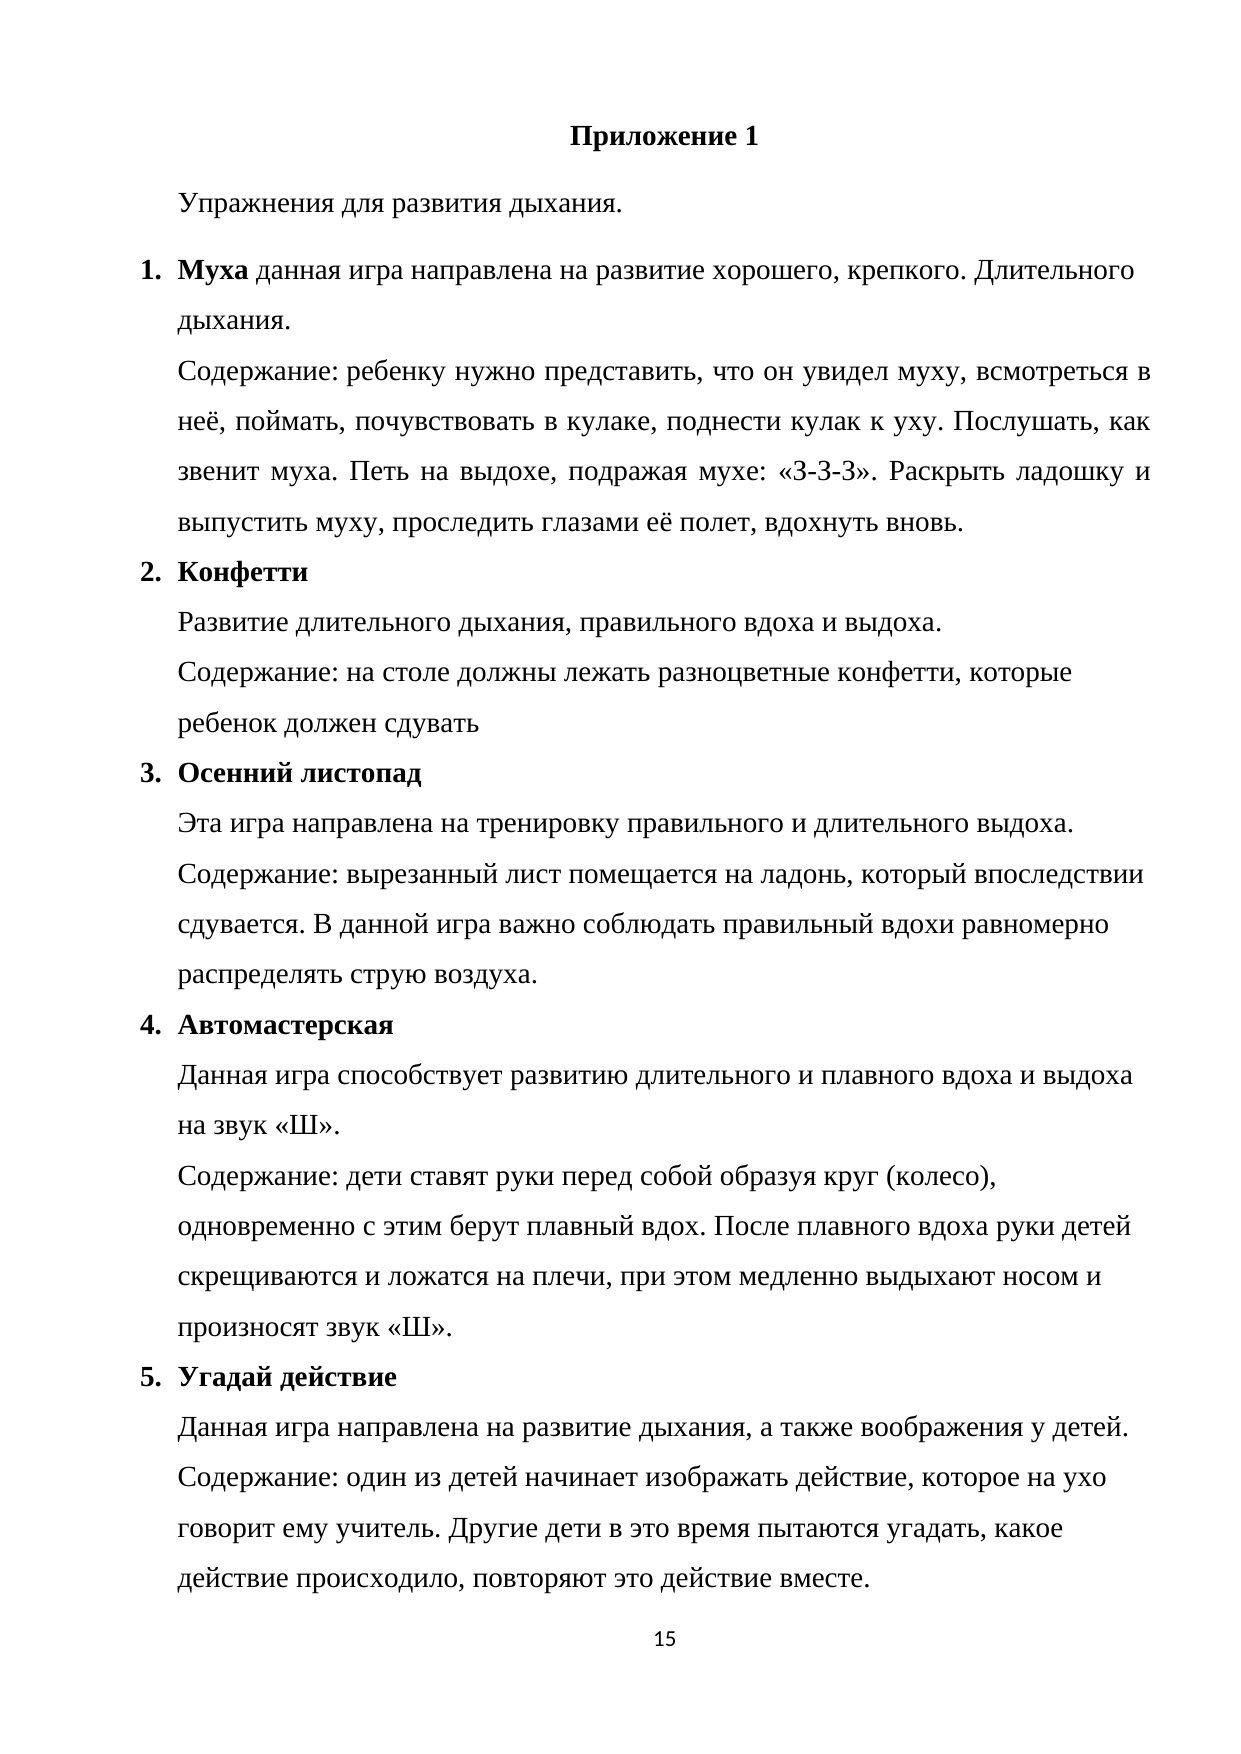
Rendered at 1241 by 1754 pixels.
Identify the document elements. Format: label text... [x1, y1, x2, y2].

list Эта игра направлена на тренировку правильного и длительного выдоха. [177, 806, 1152, 839]
list Осенний листопад [140, 755, 1152, 789]
list Данная игра способствует развитию длительного и плавного вдоха и выдоха на звук «Ш». [177, 1057, 1152, 1141]
list Данная игра направлена на развитие дыхания, а также воображения у детей. [177, 1409, 1152, 1443]
list Развитие длительного дыхания, правильного вдоха и выдоха. [177, 604, 1152, 638]
list Содержание: на столе должны лежать разноцветные конфетти, которые ребенок должен сдувать [177, 654, 1152, 738]
list Содержание: дети ставят руки перед собой образуя круг (колесо), одновременно с этим берут плавный вдох. После плавного вдоха руки детей скрещиваются и ложатся на плечи, при этом медленно выдыхают носом и произносят звук «Ш». [177, 1158, 1152, 1342]
text Упражнения для развития дыхания. [177, 185, 1152, 219]
list Конфетти [140, 554, 1152, 587]
list Содержание: вырезанный лист помещается на ладонь, который впоследствии сдувается. В данной игра важно соблюдать правильный вдохи равномерно распределять струю воздуха. [177, 856, 1152, 990]
list Автомастерская [140, 1007, 1152, 1040]
list Содержание: один из детей начинает изображать действие, которое на ухо говорит ему учитель. Другие дети в это время пытаются угадать, какое действие происходило, повторяют это действие вместе. [177, 1459, 1152, 1594]
text Содержание: ребенку нужно представить, что он увидел муху, всмотреться в неё, поймать, почувствовать в кулаке, поднести кулак к уху. Послушать, как звенит муха. Петь на выдохе, подражая мухе: «З-З-З». Раскрыть ладошку и выпустить муху, проследить глазами её полет, вдохнуть вновь. [177, 353, 1152, 537]
list Угадай действие [140, 1359, 1152, 1392]
list Муха данная игра направлена на развитие хорошего, крепкого. Длительного дыхания. [140, 252, 1152, 336]
text Приложение 1 [177, 118, 1152, 152]
